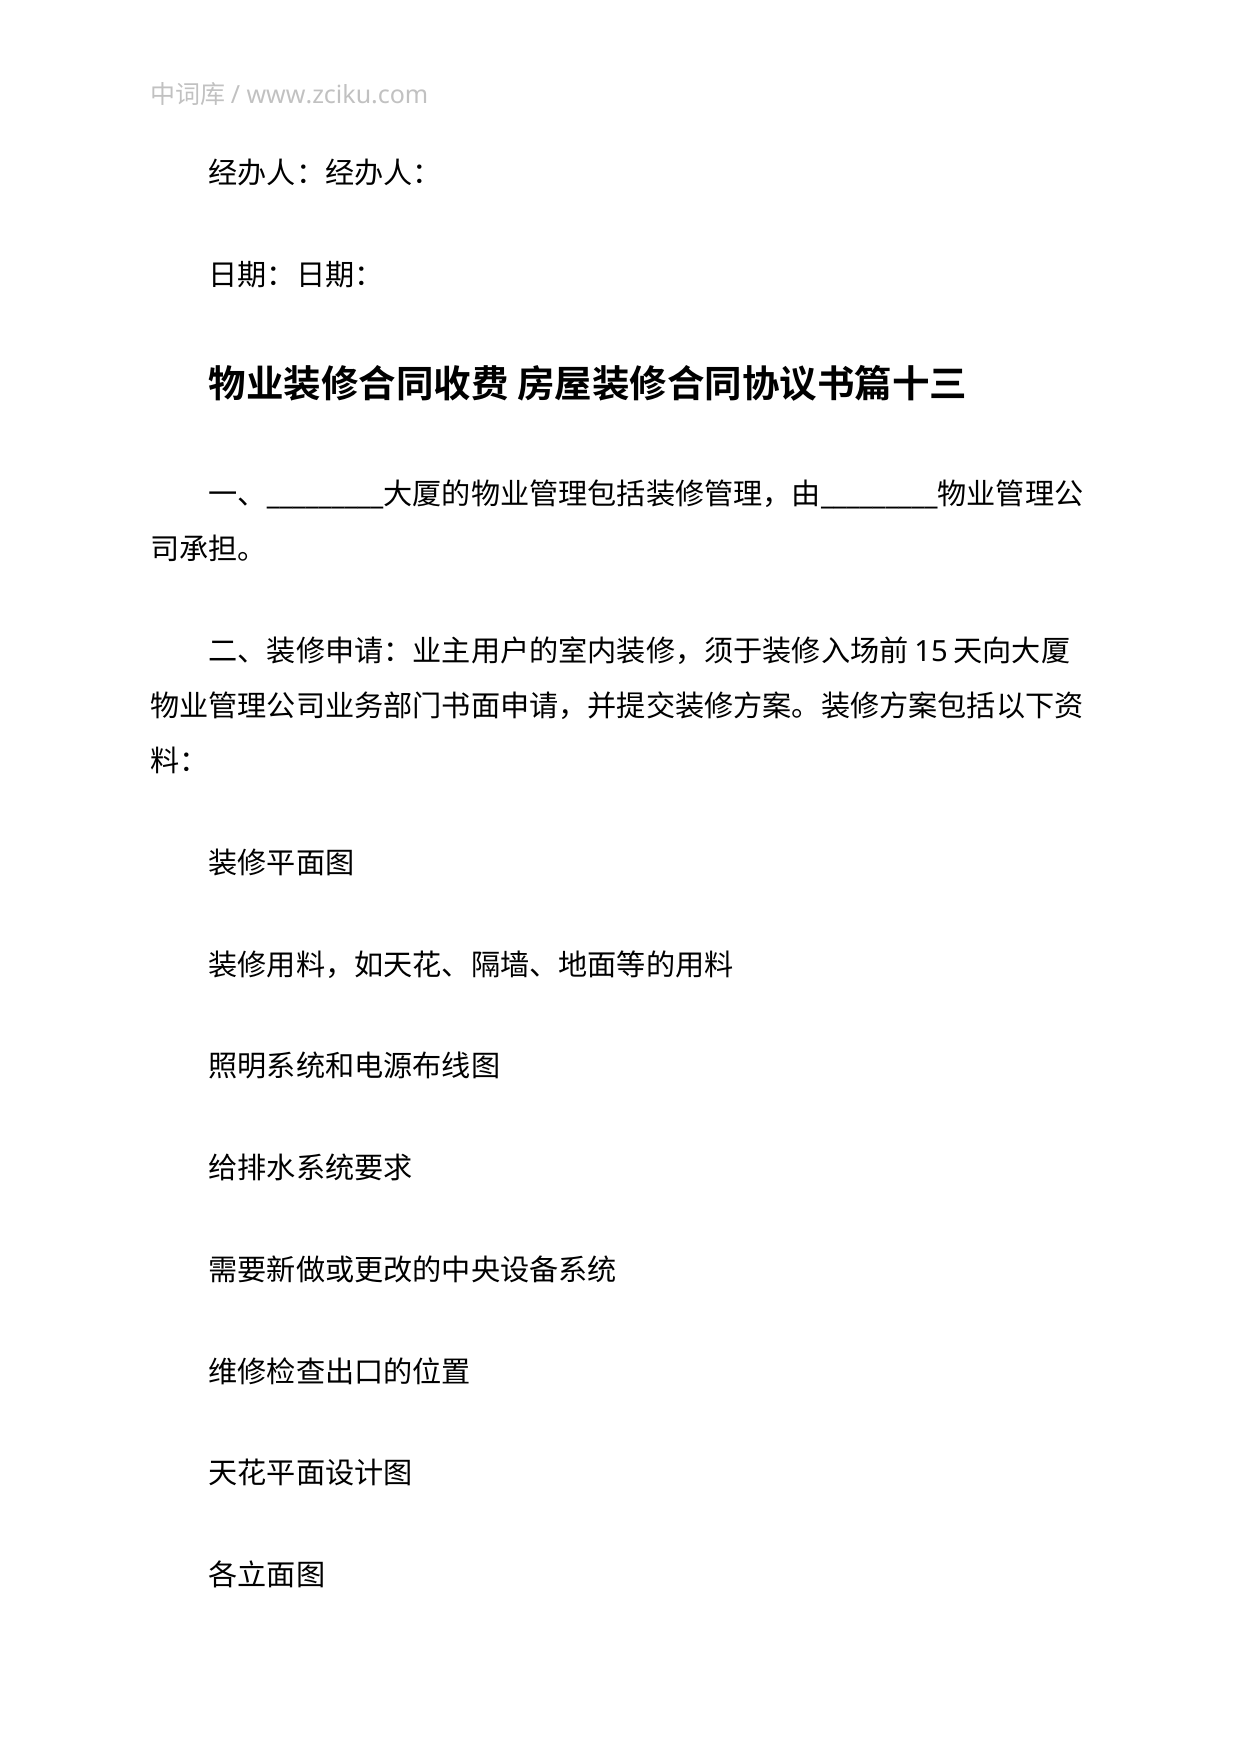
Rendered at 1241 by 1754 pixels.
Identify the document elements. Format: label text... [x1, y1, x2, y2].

text 二、装修申请：业主用户的室内装修，须于装修入场前15天向大厦物业管理公司业务部门书面申请，并提交装修方案。装修方案包括以下资料： [150, 628, 1090, 780]
text 日期：日期： [150, 252, 1090, 294]
text 天花平面设计图 [150, 1450, 1090, 1492]
text 物业装修合同收费 房屋装修合同协议书篇十三 [150, 353, 1090, 408]
text 各立面图 [150, 1552, 1090, 1594]
text 需要新做或更改的中央设备系统 [150, 1246, 1090, 1289]
text 经办人：经办人： [150, 150, 1090, 192]
text 给排水系统要求 [150, 1145, 1090, 1187]
text 装修用料，如天花、隔墙、地面等的用料 [150, 941, 1090, 983]
text 一、_________大厦的物业管理包括装修管理，由_________物业管理公司承担。 [150, 471, 1090, 568]
text 照明系统和电源布线图 [150, 1043, 1090, 1085]
text 维修检查出口的位置 [150, 1348, 1090, 1391]
text 装修平面图 [150, 839, 1090, 882]
